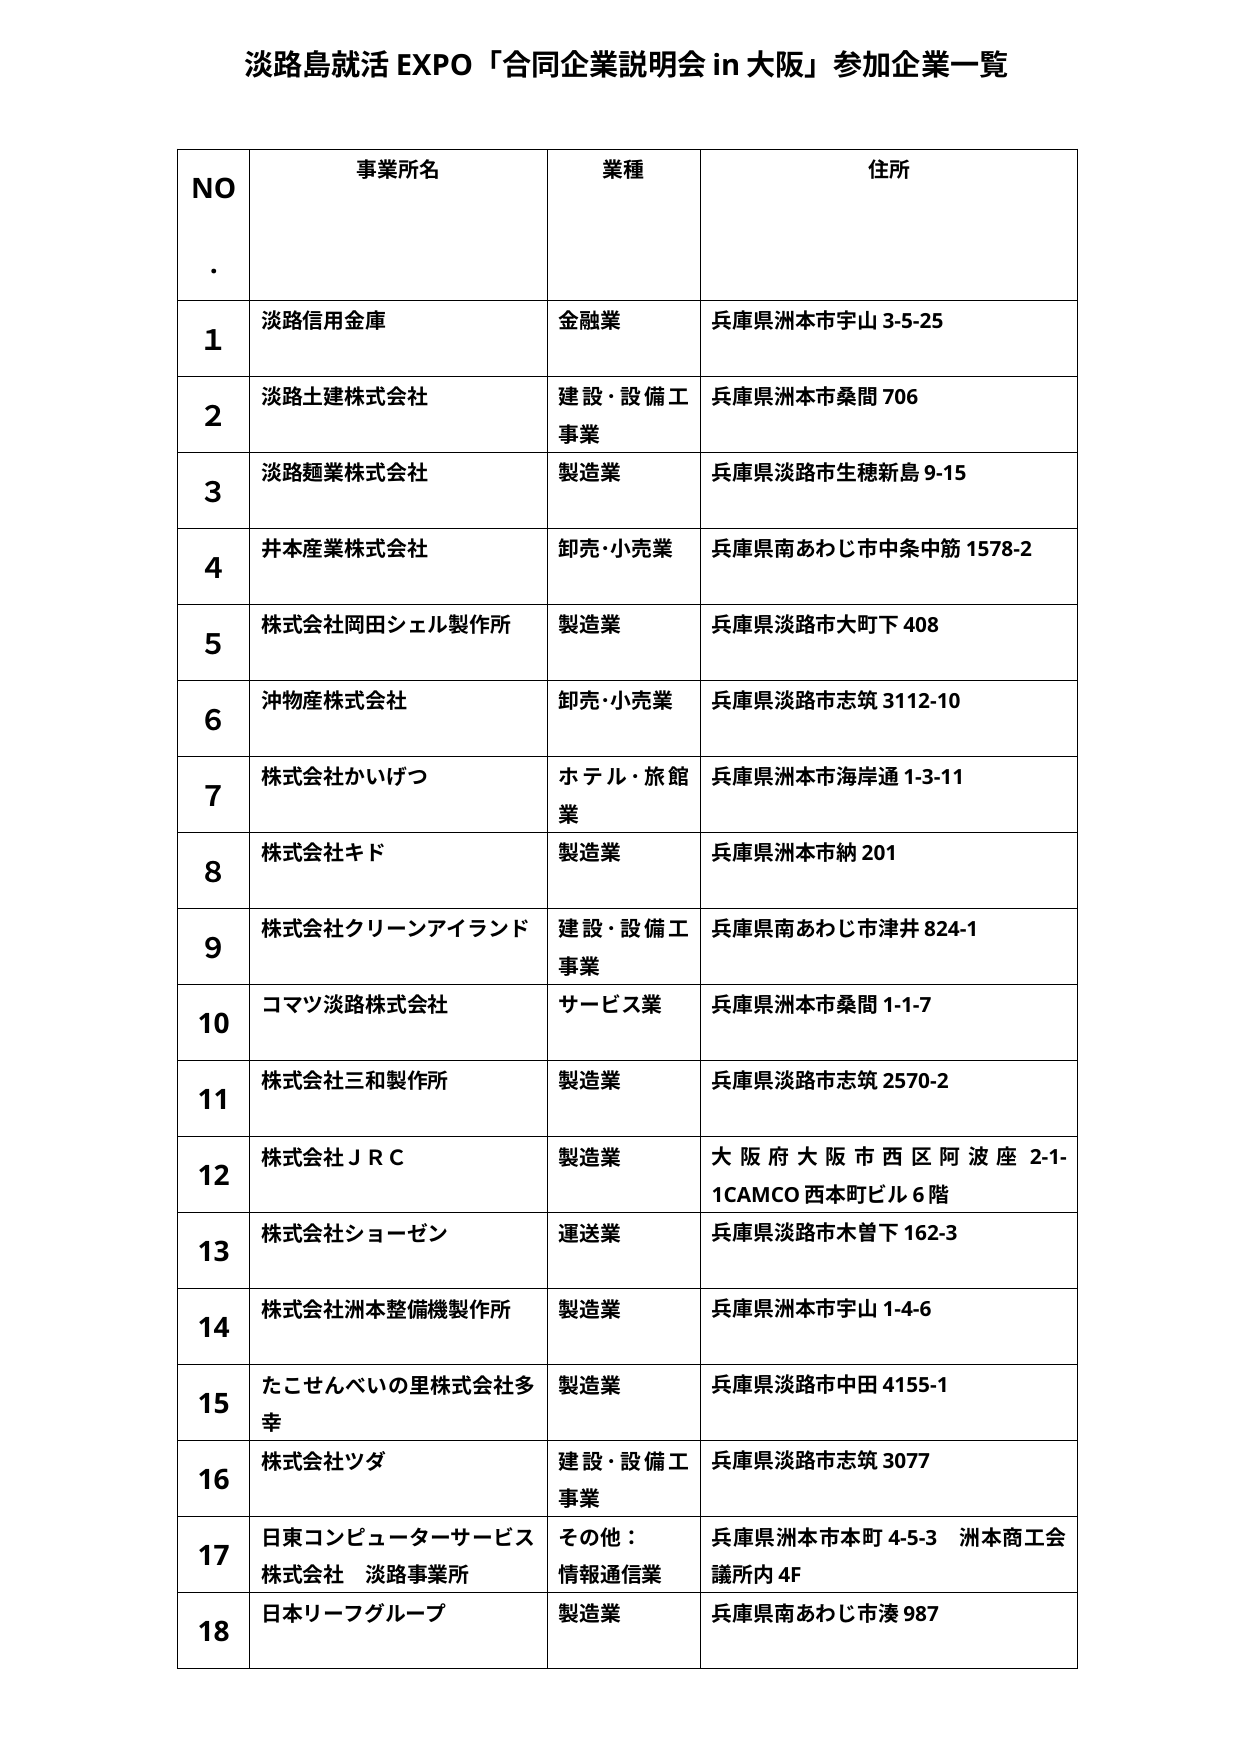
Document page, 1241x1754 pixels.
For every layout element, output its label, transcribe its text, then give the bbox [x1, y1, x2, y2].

table_cell 製造業 [548, 1289, 700, 1364]
table_cell 兵庫県淡路市志筑3077 [701, 1441, 1077, 1516]
table_cell 日本リーフグループ [250, 1593, 547, 1668]
table_cell サービス業 [548, 985, 700, 1060]
table_cell 兵庫県南あわじ市中条中筋1578-2 [701, 529, 1077, 604]
table_cell 11 [178, 1061, 249, 1136]
table_cell 株式会社岡田シェル製作所 [250, 605, 547, 680]
table_cell 卸売･小売業 [548, 681, 700, 756]
table_cell ３ [178, 453, 249, 528]
table_cell 運送業 [548, 1213, 700, 1288]
table_cell 井本産業株式会社 [250, 529, 547, 604]
table_cell 製造業 [548, 833, 700, 908]
table_header 事業所名 [250, 150, 547, 299]
table_cell 株式会社ＪＲＣ [250, 1137, 547, 1212]
table_cell 16 [178, 1441, 249, 1516]
table_cell 兵庫県淡路市中田4155-1 [701, 1365, 1077, 1440]
table_cell ２ [178, 377, 249, 452]
table_cell 兵庫県洲本市宇山3-5-25 [701, 301, 1077, 376]
table_header 業種 [548, 150, 700, 299]
table_cell 10 [178, 985, 249, 1060]
table_cell 淡路麺業株式会社 [250, 453, 547, 528]
table_cell 兵庫県南あわじ市湊987 [701, 1593, 1077, 1668]
table_cell 兵庫県洲本市宇山1-4-6 [701, 1289, 1077, 1364]
table_cell 株式会社かいげつ [250, 757, 547, 832]
table_cell 製造業 [548, 453, 700, 528]
table_cell コマツ淡路株式会社 [250, 985, 547, 1060]
table_header NO. [178, 150, 249, 299]
table_cell ９ [178, 909, 249, 984]
table_cell 金融業 [548, 301, 700, 376]
table_cell 製造業 [548, 1365, 700, 1440]
table_cell 製造業 [548, 1137, 700, 1212]
table_cell 兵庫県洲本市桑間706 [701, 377, 1077, 452]
table_header 住所 [701, 150, 1077, 299]
table_cell 兵庫県南あわじ市津井824-1 [701, 909, 1077, 984]
table_cell 14 [178, 1289, 249, 1364]
table_cell その他： 情報通信業 [548, 1517, 700, 1592]
table_cell 建設･設備工事業 [548, 1441, 700, 1516]
table_cell 兵庫県淡路市大町下408 [701, 605, 1077, 680]
table_cell 兵庫県淡路市木曽下162-3 [701, 1213, 1077, 1288]
table_cell 株式会社キド [250, 833, 547, 908]
table_cell 日東コンピューターサービス株式会社 淡路事業所 [250, 1517, 547, 1592]
table_cell ８ [178, 833, 249, 908]
table_cell 15 [178, 1365, 249, 1440]
table_cell ７ [178, 757, 249, 832]
table_cell 製造業 [548, 605, 700, 680]
table_cell 12 [178, 1137, 249, 1212]
table_cell 兵庫県淡路市生穂新島9-15 [701, 453, 1077, 528]
table_cell 株式会社クリーンアイランド [250, 909, 547, 984]
table_cell ５ [178, 605, 249, 680]
table_cell 18 [178, 1593, 249, 1668]
table_cell 兵庫県淡路市志筑2570-2 [701, 1061, 1077, 1136]
table_cell 兵庫県洲本市納201 [701, 833, 1077, 908]
table_cell 淡路土建株式会社 [250, 377, 547, 452]
table_cell 大阪府大阪市西区阿波座2-1-1CAMCO西本町ビル6階 [701, 1137, 1077, 1212]
table_cell 卸売･小売業 [548, 529, 700, 604]
table_cell 株式会社洲本整備機製作所 [250, 1289, 547, 1364]
table_cell 製造業 [548, 1061, 700, 1136]
table_cell 13 [178, 1213, 249, 1288]
table_cell 株式会社ツダ [250, 1441, 547, 1516]
table_cell ホテル･旅館業 [548, 757, 700, 832]
table_cell 建設･設備工事業 [548, 377, 700, 452]
table_cell 淡路信用金庫 [250, 301, 547, 376]
table_cell 兵庫県淡路市志筑3112-10 [701, 681, 1077, 756]
table_cell 株式会社ショーゼン [250, 1213, 547, 1288]
table_cell ６ [178, 681, 249, 756]
table_cell ４ [178, 529, 249, 604]
table_cell 兵庫県洲本市本町4-5-3 洲本商工会議所内4F [701, 1517, 1077, 1592]
table_cell 沖物産株式会社 [250, 681, 547, 756]
table_cell 建設･設備工事業 [548, 909, 700, 984]
table_cell たこせんべいの里株式会社多幸 [250, 1365, 547, 1440]
table_cell １ [178, 301, 249, 376]
table_cell 兵庫県洲本市海岸通1-3-11 [701, 757, 1077, 832]
table_cell 兵庫県洲本市桑間1-1-7 [701, 985, 1077, 1060]
table_cell 製造業 [548, 1593, 700, 1668]
table_cell 株式会社三和製作所 [250, 1061, 547, 1136]
table_cell 17 [178, 1517, 249, 1592]
